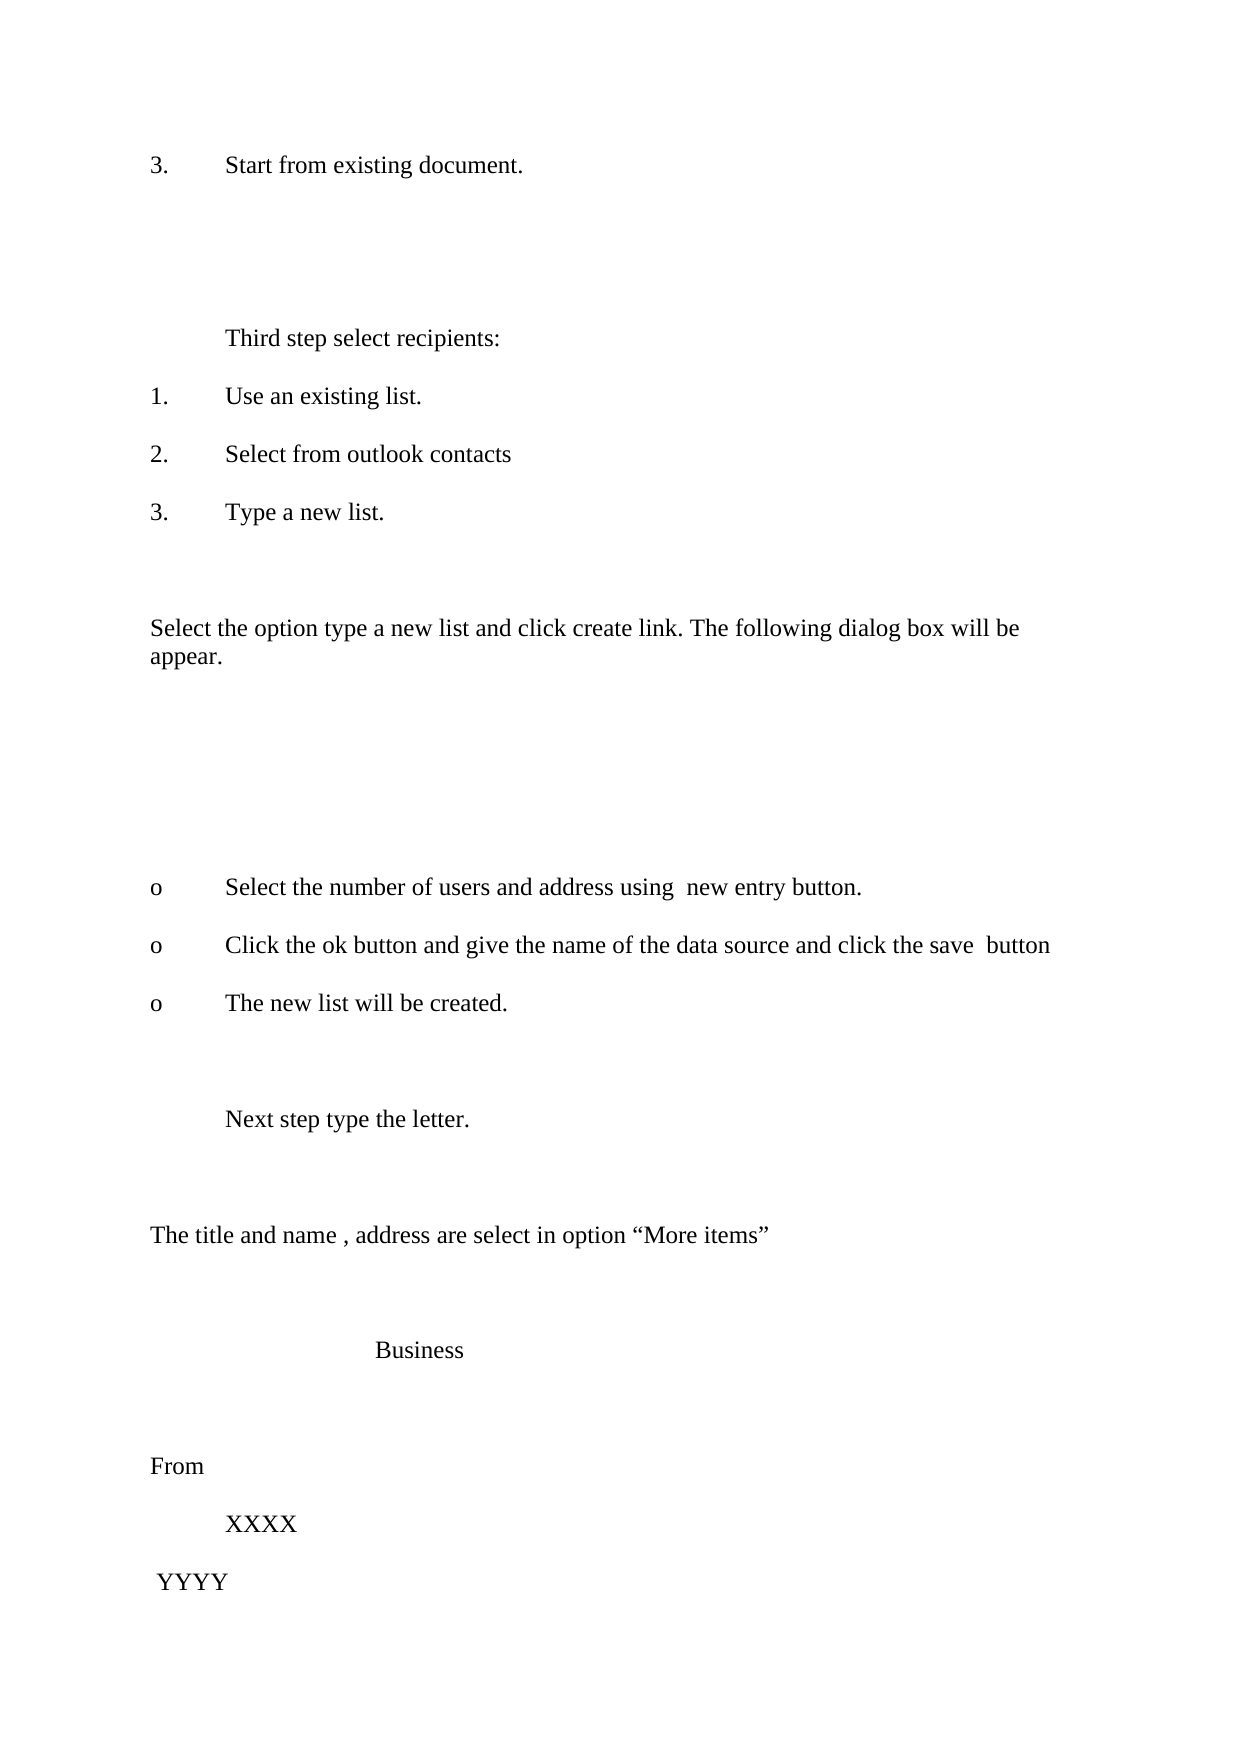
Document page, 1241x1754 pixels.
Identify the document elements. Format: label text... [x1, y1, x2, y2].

text Next step type the letter. [150, 1104, 1090, 1133]
text Select the option type a new list and click create link. The following dialog box will be appear. [150, 613, 1090, 670]
text From [150, 1451, 1090, 1480]
text o Select the number of users and address using new entry button. [150, 872, 1090, 901]
text 2. Select from outlook contacts [150, 439, 1090, 468]
text Business [150, 1336, 1090, 1364]
text o The new list will be created. [150, 988, 1090, 1017]
text 3. Start from existing document. [150, 150, 1090, 179]
text The title and name , address are select in option “More items” [150, 1220, 1090, 1248]
text o Click the ok button and give the name of the data source and click the save button [150, 930, 1090, 959]
text YYYY [150, 1567, 1090, 1596]
text XXXX [150, 1509, 1090, 1538]
text 1. Use an existing list. [150, 381, 1090, 410]
text Third step select recipients: [150, 323, 1090, 352]
text 3. Type a new list. [150, 497, 1090, 526]
